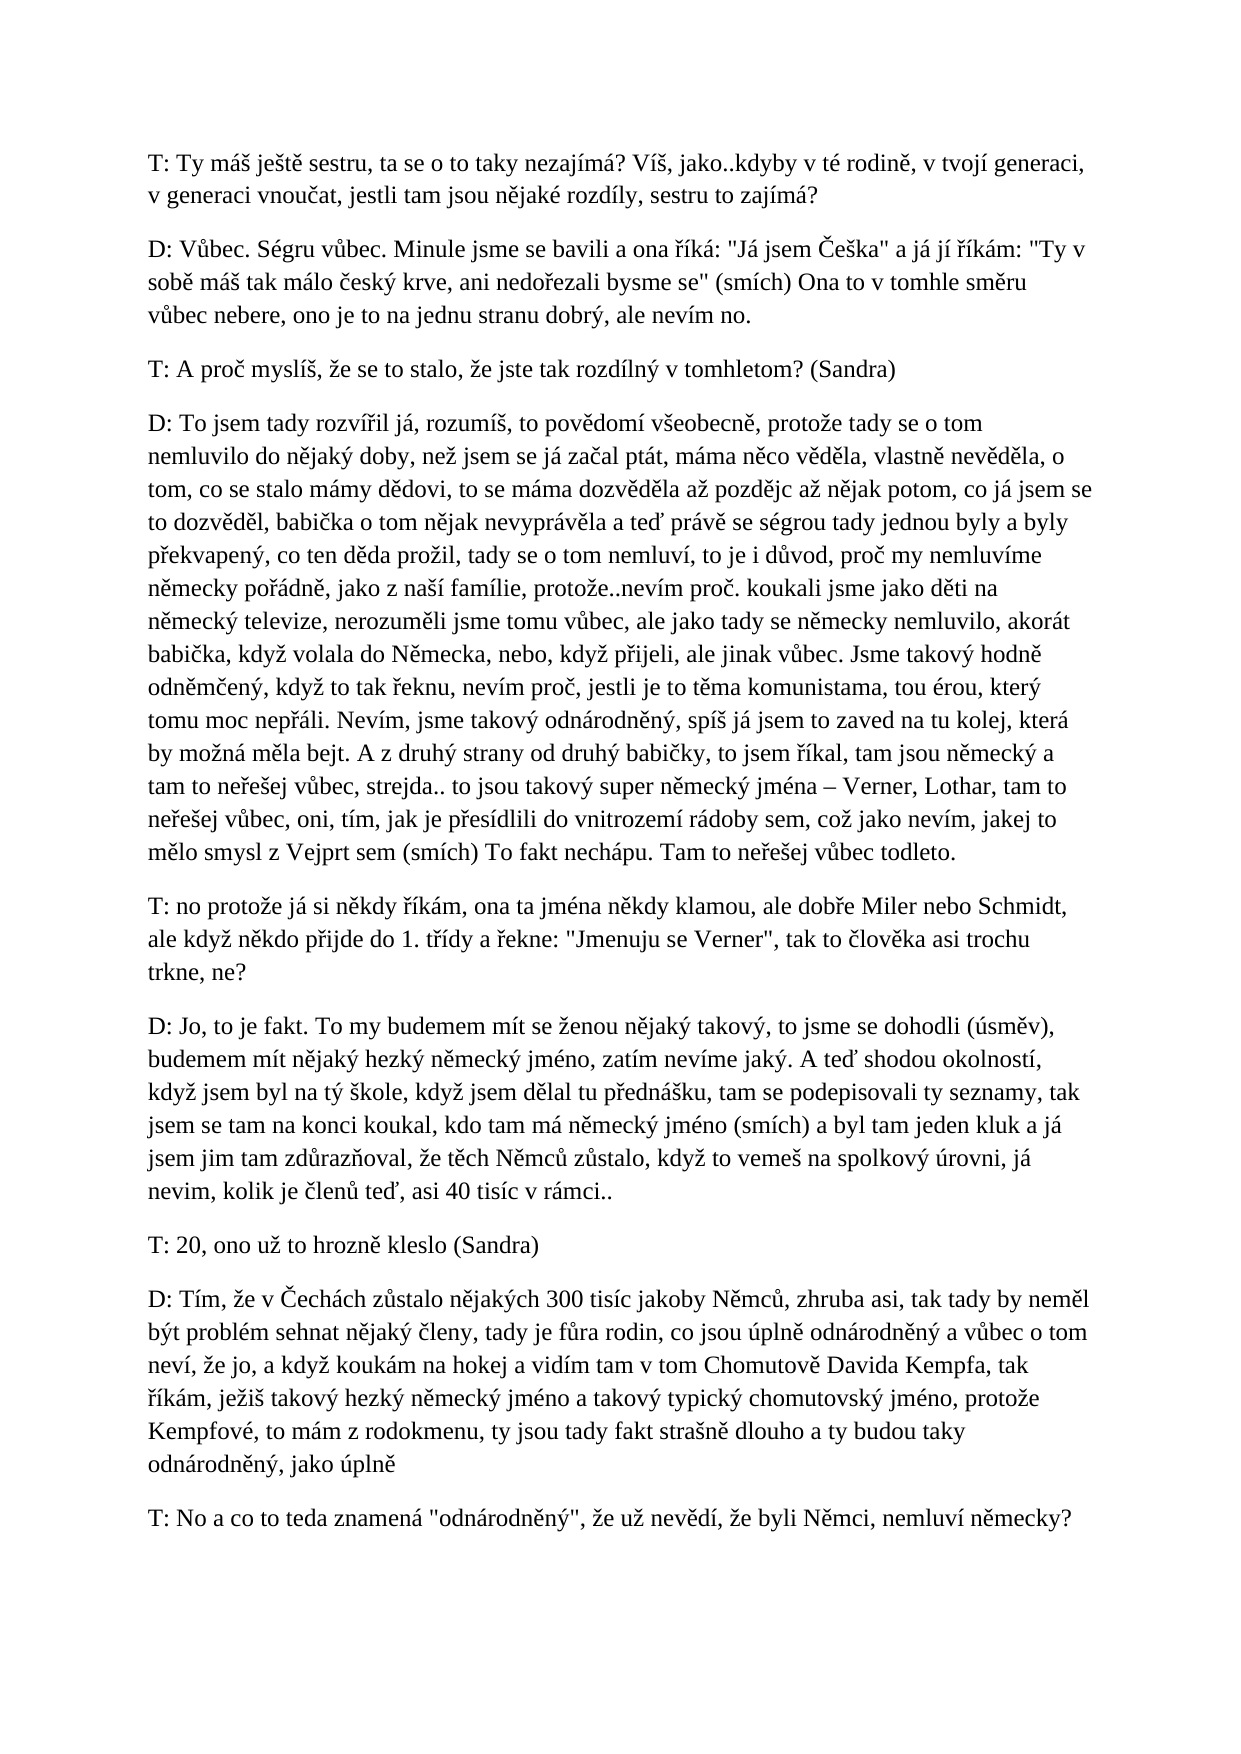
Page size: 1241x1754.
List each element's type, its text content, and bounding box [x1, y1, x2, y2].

text D: Vůbec. Ségru vůbec. Minule jsme se bavili a ona říká: "Já jsem Češka" a já jí říkám: "Ty v sobě máš tak málo český krve, ani nedořezali bysme se" (smích) Ona to v tomhle směru vůbec nebere, ono je to na jednu stranu dobrý, ale nevím no. [148, 234, 1093, 329]
text T: 20, ono už to hrozně kleslo (Sandra) [148, 1230, 1093, 1259]
text D: Tím, že v Čechách zůstalo nějakých 300 tisíc jakoby Němců, zhruba asi, tak tady by neměl být problém sehnat nějaký členy, tady je fůra rodin, co jsou úplně odnárodněný a vůbec o tom neví, že jo, a když koukám na hokej a vidím tam v tom Chomutově Davida Kempfa, tak říkám, ježiš takový hezký německý jméno a takový typický chomutovský jméno, protože Kempfové, to mám z rodokmenu, ty jsou tady fakt strašně dlouho a ty budou taky odnárodněný, jako úplně [148, 1284, 1093, 1478]
text T: no protože já si někdy říkám, ona ta jména někdy klamou, ale dobře Miler nebo Schmidt, ale když někdo přijde do 1. třídy a řekne: "Jmenuju se Verner", tak to člověka asi trochu trkne, ne? [148, 891, 1093, 986]
text T: A proč myslíš, že se to stalo, že jste tak rozdílný v tomhletom? (Sandra) [148, 354, 1093, 383]
text D: Jo, to je fakt. To my budemem mít se ženou nějaký takový, to jsme se dohodli (úsměv), budemem mít nějaký hezký německý jméno, zatím nevíme jaký. A teď shodou okolností, když jsem byl na tý škole, když jsem dělal tu přednášku, tam se podepisovali ty seznamy, tak jsem se tam na konci koukal, kdo tam má německý jméno (smích) a byl tam jeden kluk a já jsem jim tam zdůrazňoval, že těch Němců zůstalo, když to vemeš na spolkový úrovni, já nevim, kolik je členů teď, asi 40 tisíc v rámci.. [148, 1011, 1093, 1205]
text T: No a co to teda znamená "odnárodněný", že už nevědí, že byli Němci, nemluví německy? [148, 1503, 1093, 1532]
text T: Ty máš ještě sestru, ta se o to taky nezajímá? Víš, jako..kdyby v té rodině, v tvojí generaci, v generaci vnoučat, jestli tam jsou nějaké rozdíly, sestru to zajímá? [148, 148, 1093, 209]
text D: To jsem tady rozvířil já, rozumíš, to povědomí všeobecně, protože tady se o tom nemluvilo do nějaký doby, než jsem se já začal ptát, máma něco věděla, vlastně nevěděla, o tom, co se stalo mámy dědovi, to se máma dozvěděla až pozdějc až nějak potom, co já jsem se to dozvěděl, babička o tom nějak nevyprávěla a teď právě se ségrou tady jednou byly a byly překvapený, co ten děda prožil, tady se o tom nemluví, to je i důvod, proč my nemluvíme německy pořádně, jako z naší famílie, protože..nevím proč. koukali jsme jako děti na německý televize, nerozuměli jsme tomu vůbec, ale jako tady se německy nemluvilo, akorát babička, když volala do Německa, nebo, když přijeli, ale jinak vůbec. Jsme takový hodně odněmčený, když to tak řeknu, nevím proč, jestli je to těma komunistama, tou érou, který tomu moc nepřáli. Nevím, jsme takový odnárodněný, spíš já jsem to zaved na tu kolej, která by možná měla bejt. A z druhý strany od druhý babičky, to jsem říkal, tam jsou německý a tam to neřešej vůbec, strejda.. to jsou takový super německý jména – Verner, Lothar, tam to neřešej vůbec, oni, tím, jak je přesídlili do vnitrozemí rádoby sem, což jako nevím, jakej to mělo smysl z Vejprt sem (smích) To fakt nechápu. Tam to neřešej vůbec todleto. [148, 408, 1093, 866]
